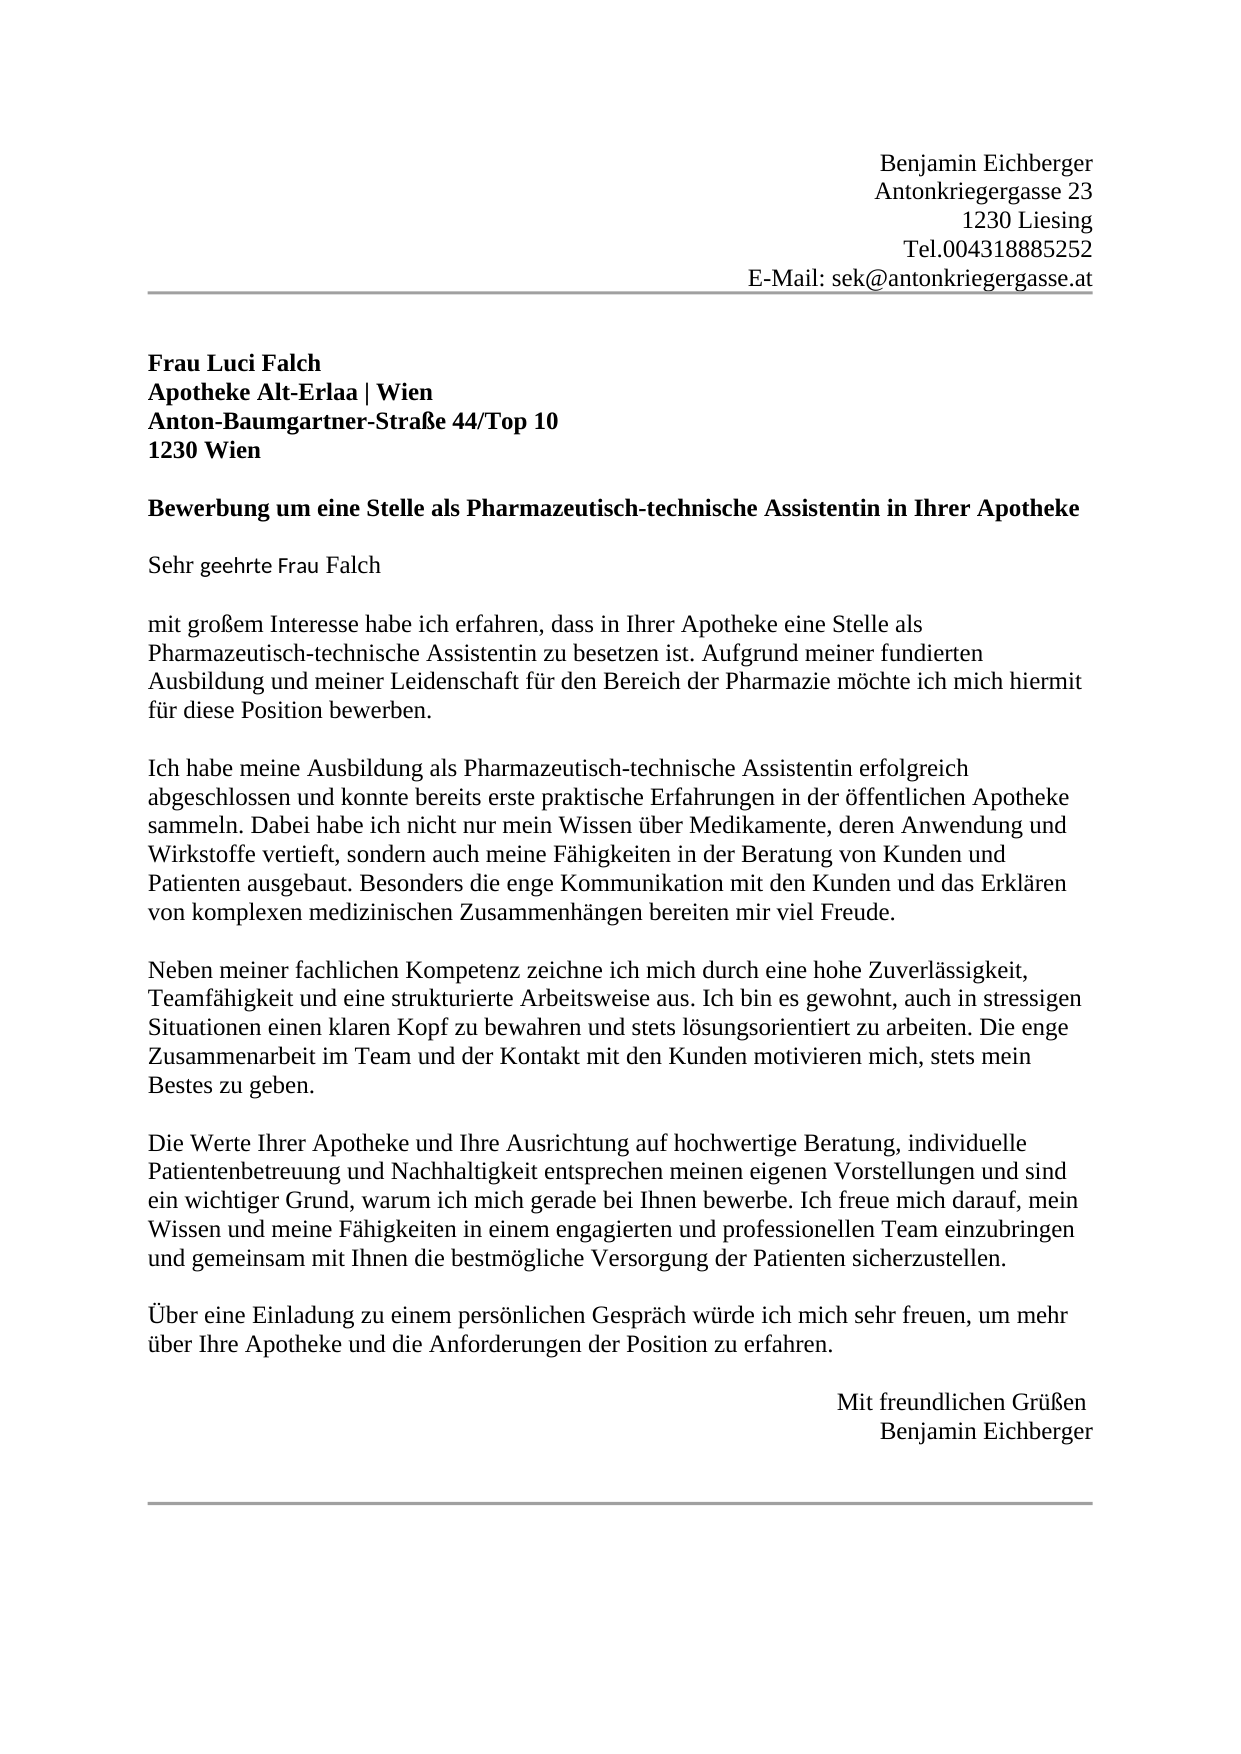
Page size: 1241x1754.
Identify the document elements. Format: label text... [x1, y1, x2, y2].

text 1230 Liesing [148, 205, 1093, 234]
text Tel.004318885252 [148, 234, 1093, 263]
text Antonkriegergasse 23 [148, 176, 1093, 205]
text Über eine Einladung zu einem persönlichen Gespräch würde ich mich sehr freuen, um mehr über Ihre Apotheke und die Anforderungen der Position zu erfahren. [148, 1301, 1093, 1358]
text Mit freundlichen Grüßen Benjamin Eichberger [148, 1387, 1093, 1473]
text Ich habe meine Ausbildung als Pharmazeutisch-technische Assistentin erfolgreich abgeschlossen und konnte bereits erste praktische Erfahrungen in der öffentlichen Apotheke sammeln. Dabei habe ich nicht nur mein Wissen über Medikamente, deren Anwendung und Wirkstoffe vertieft, sondern auch meine Fähigkeiten in der Beratung von Kunden und Patienten ausgebaut. Besonders die enge Kommunikation mit den Kunden und das Erklären von komplexen medizinischen Zusammenhängen bereiten mir viel Freude. [148, 753, 1093, 926]
text Sehr geehrte Frau Falch [148, 551, 1093, 580]
text mit großem Interesse habe ich erfahren, dass in Ihrer Apotheke eine Stelle als Pharmazeutisch-technische Assistentin zu besetzen ist. Aufgrund meiner fundierten Ausbildung und meiner Leidenschaft für den Bereich der Pharmazie möchte ich mich hiermit für diese Position bewerben. [148, 609, 1093, 724]
text Neben meiner fachlichen Kompetenz zeichne ich mich durch eine hohe Zuverlässigkeit, Teamfähigkeit und eine strukturierte Arbeitsweise aus. Ich bin es gewohnt, auch in stressigen Situationen einen klaren Kopf zu bewahren und stets lösungsorientiert zu arbeiten. Die enge Zusammenarbeit im Team und der Kontakt mit den Kunden motivieren mich, stets mein Bestes zu geben. [148, 955, 1093, 1098]
text Benjamin Eichberger [148, 148, 1093, 176]
text Die Werte Ihrer Apotheke und Ihre Ausrichtung auf hochwertige Beratung, individuelle Patientenbetreuung und Nachhaltigkeit entsprechen meinen eigenen Vorstellungen und sind ein wichtiger Grund, warum ich mich gerade bei Ihnen bewerbe. Ich freue mich darauf, mein Wissen und meine Fähigkeiten in einem engagierten und professionellen Team einzubringen und gemeinsam mit Ihnen die bestmögliche Versorgung der Patienten sicherzustellen. [148, 1128, 1093, 1271]
text Bewerbung um eine Stelle als Pharmazeutisch-technische Assistentin in Ihrer Apotheke [148, 493, 1093, 521]
text Frau Luci Falch Apotheke Alt-Erlaa | Wien Anton-Baumgartner-Straße 44/Top 10 1230 Wien [148, 348, 1093, 463]
text E-Mail: sek@antonkriegergasse.at [148, 263, 1093, 291]
